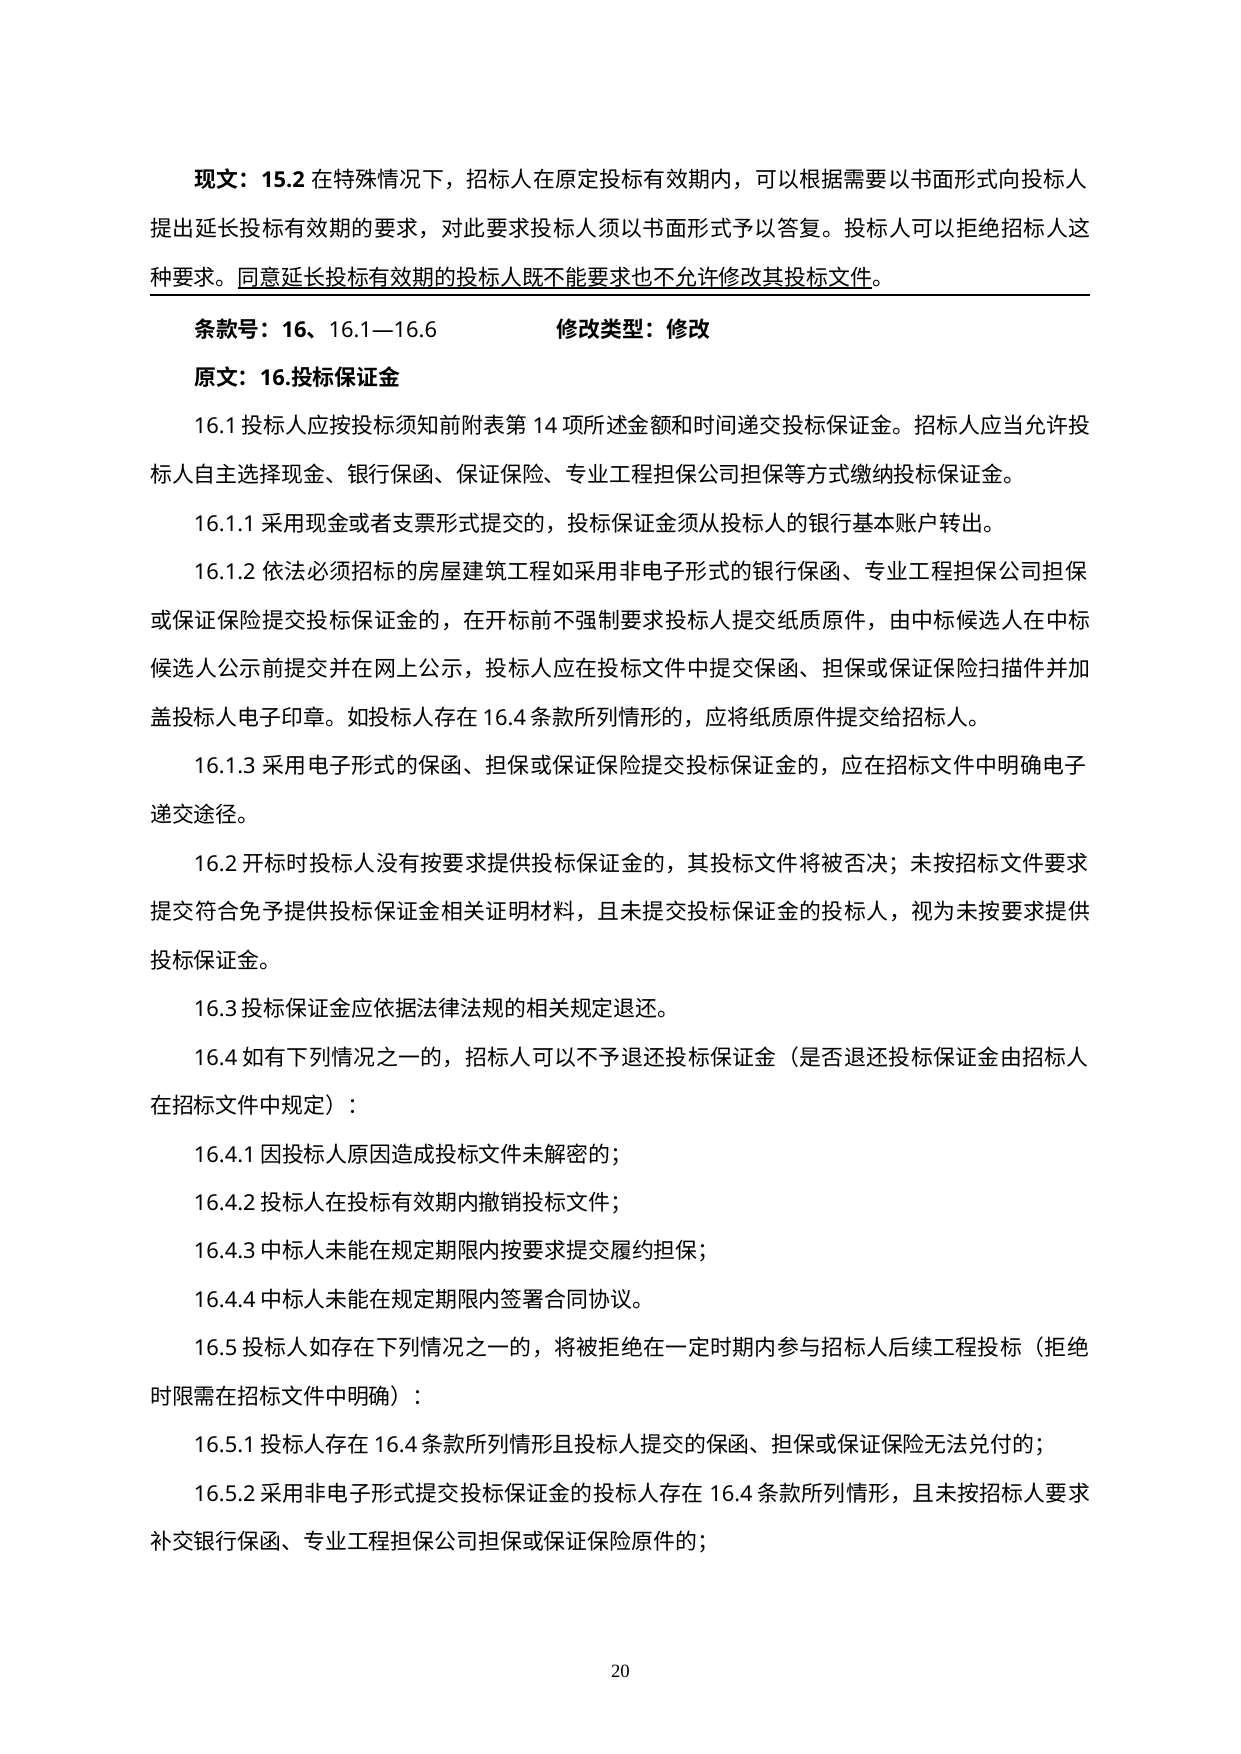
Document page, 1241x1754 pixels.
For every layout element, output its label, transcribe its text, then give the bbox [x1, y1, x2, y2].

text 条款号：16、16.1—16.6 修改类型：修改 [150, 311, 1090, 344]
text 16.4.4中标人未能在规定期限内签署合同协议。 [150, 1281, 1090, 1314]
text 16.1.1 采用现金或者支票形式提交的，投标保证金须从投标人的银行基本账户转出。 [150, 505, 1090, 538]
text 16.4.2投标人在投标有效期内撤销投标文件； [150, 1185, 1090, 1217]
text 16.1.2 依法必须招标的房屋建筑工程如采用非电子形式的银行保函、专业工程担保公司担保或保证保险提交投标保证金的，在开标前不强制要求投标人提交纸质原件，由中标候选人在中标候选人公示前提交并在网上公示，投标人应在投标文件中提交保函、担保或保证保险扫描件并加盖投标人电子印章。如投标人存在16.4条款所列情形的，应将纸质原件提交给招标人。 [150, 553, 1090, 732]
text 16.4.1因投标人原因造成投标文件未解密的； [150, 1136, 1090, 1169]
text 16.5.2采用非电子形式提交投标保证金的投标人存在16.4条款所列情形，且未按招标人要求补交银行保函、专业工程担保公司担保或保证保险原件的； [150, 1475, 1090, 1556]
text 16.2开标时投标人没有按要求提供投标保证金的，其投标文件将被否决；未按招标文件要求提交符合免予提供投标保证金相关证明材料，且未提交投标保证金的投标人，视为未按要求提供投标保证金。 [150, 845, 1090, 975]
text 16.1投标人应按投标须知前附表第14项所述金额和时间递交投标保证金。招标人应当允许投标人自主选择现金、银行保函、保证保险、专业工程担保公司担保等方式缴纳投标保证金。 [150, 408, 1090, 489]
text 16.3投标保证金应依据法律法规的相关规定退还。 [150, 991, 1090, 1023]
text 16.5投标人如存在下列情况之一的，将被拒绝在一定时期内参与招标人后续工程投标（拒绝时限需在招标文件中明确）： [150, 1330, 1090, 1411]
text 原文：16.投标保证金 [150, 360, 1090, 392]
text 现文：15.2 在特殊情况下，招标人在原定投标有效期内，可以根据需要以书面形式向投标人提出延长投标有效期的要求，对此要求投标人须以书面形式予以答复。投标人可以拒绝招标人这种要求。同意延长投标有效期的投标人既不能要求也不允许修改其投标文件。 [150, 162, 1090, 294]
text 16.5.1投标人存在16.4条款所列情形且投标人提交的保函、担保或保证保险无法兑付的； [150, 1427, 1090, 1459]
text 16.4.3中标人未能在规定期限内按要求提交履约担保； [150, 1233, 1090, 1266]
text 16.4如有下列情况之一的，招标人可以不予退还投标保证金（是否退还投标保证金由招标人在招标文件中规定）： [150, 1039, 1090, 1121]
text 16.1.3 采用电子形式的保函、担保或保证保险提交投标保证金的，应在招标文件中明确电子递交途径。 [150, 748, 1090, 829]
